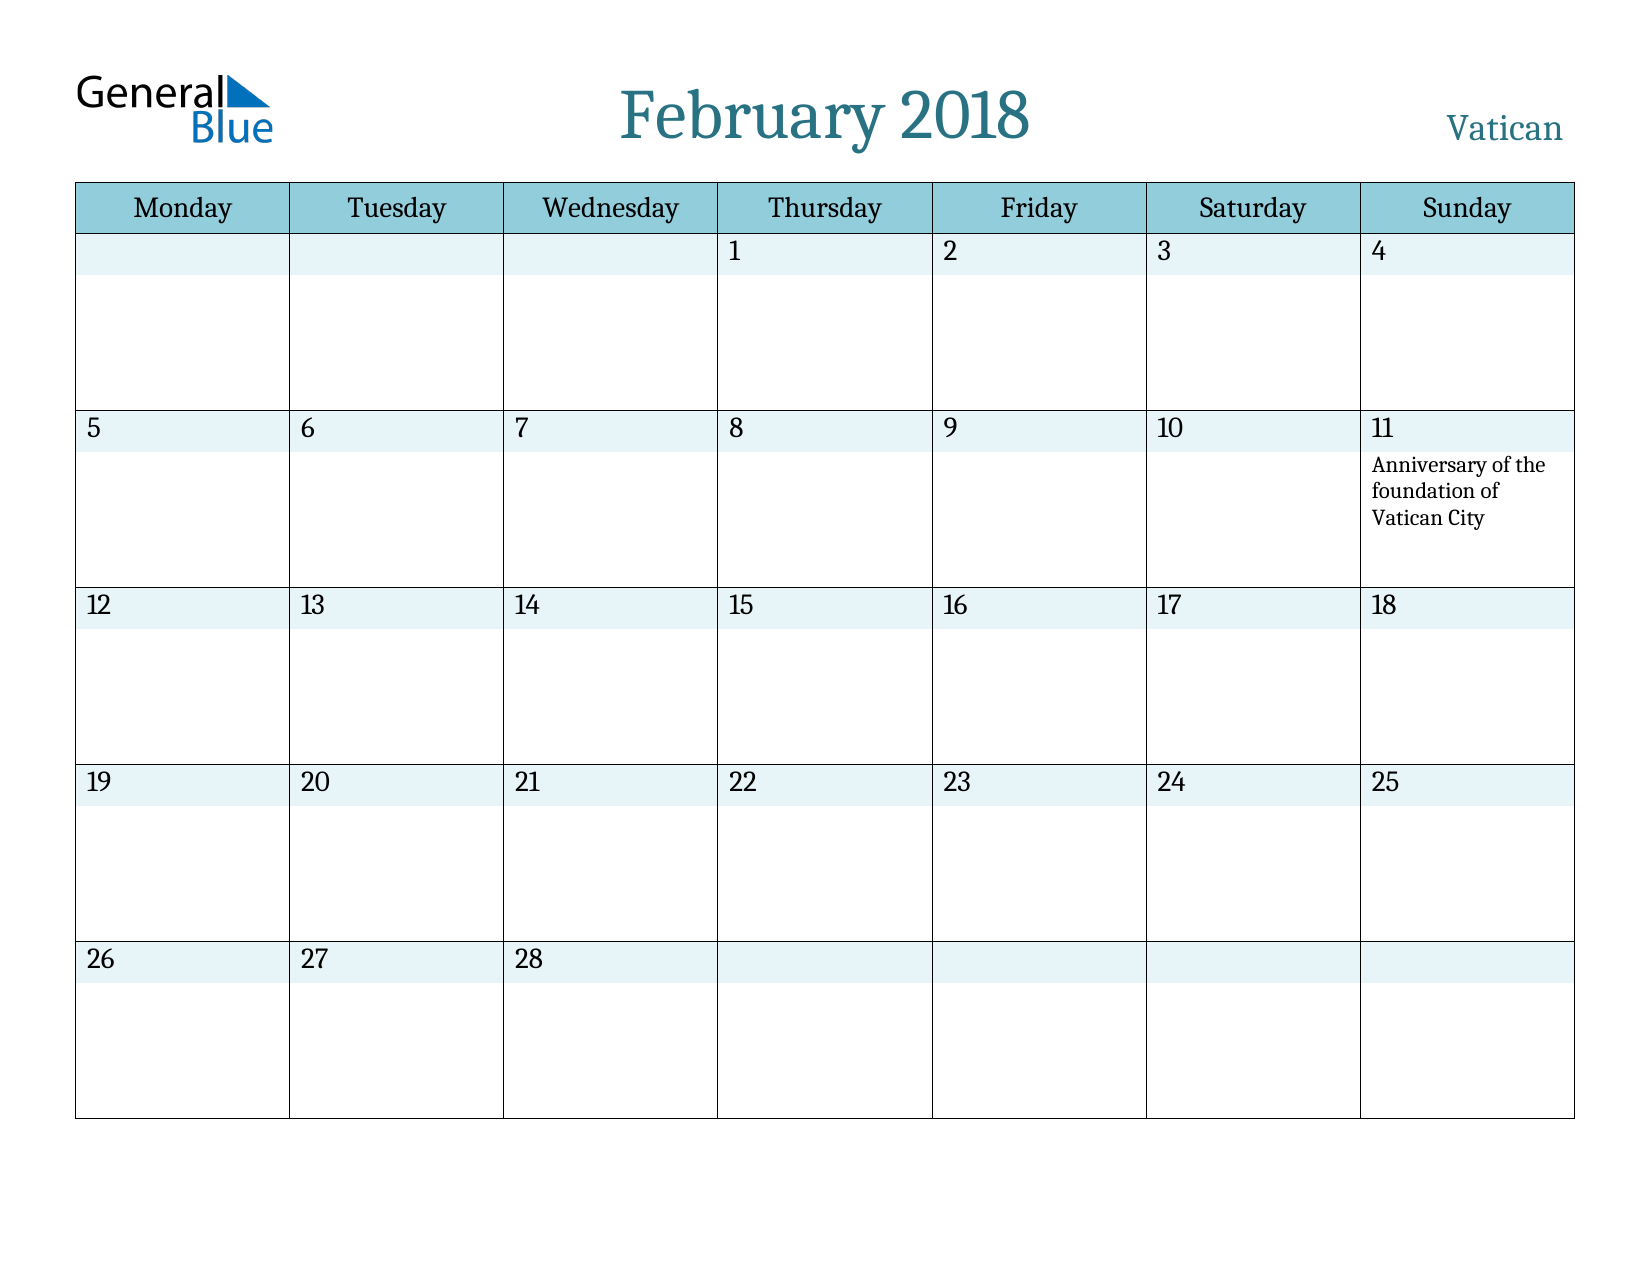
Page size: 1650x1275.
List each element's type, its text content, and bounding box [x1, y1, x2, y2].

table_cell 10 [1147, 411, 1360, 452]
table_cell [1147, 629, 1360, 764]
table_cell [76, 806, 289, 941]
table_cell 6 [290, 411, 503, 452]
table_cell 21 [504, 765, 717, 806]
table_cell [1361, 275, 1574, 410]
table_cell [76, 234, 289, 275]
table_cell [76, 452, 289, 587]
table_cell 7 [504, 411, 717, 452]
table_cell [504, 983, 717, 1118]
table_cell 25 [1361, 765, 1574, 806]
table_cell [504, 629, 717, 764]
table_cell [290, 234, 503, 275]
table_cell [1147, 806, 1360, 941]
table_cell [718, 275, 932, 410]
table_cell [76, 275, 289, 410]
table_cell [1361, 806, 1574, 941]
table_cell 11 [1361, 411, 1574, 452]
table_cell Friday [933, 183, 1146, 233]
table_cell [290, 983, 503, 1118]
table_header [76, 75, 503, 182]
table_cell [718, 942, 932, 983]
table_cell [1361, 983, 1574, 1118]
table_cell Wednesday [504, 183, 717, 233]
table_header Vatican [1146, 75, 1574, 182]
table_cell 13 [290, 588, 503, 629]
table_cell [76, 983, 289, 1118]
table_cell 17 [1147, 588, 1360, 629]
table_cell 3 [1147, 234, 1360, 275]
table_cell [718, 452, 932, 587]
table_cell 12 [76, 588, 289, 629]
table_cell 22 [718, 765, 932, 806]
table_cell [933, 983, 1146, 1118]
table_cell 8 [718, 411, 932, 452]
table_cell [933, 942, 1146, 983]
table_cell 20 [290, 765, 503, 806]
table_cell [290, 275, 503, 410]
table_cell Anniversary of the foundation of Vatican City [1361, 452, 1574, 587]
table_cell [76, 629, 289, 764]
picture [77, 75, 273, 143]
table_cell 16 [933, 588, 1146, 629]
table_header February 2018 [504, 75, 1146, 182]
table_cell 4 [1361, 234, 1574, 275]
table_cell 26 [76, 942, 289, 983]
table_cell [504, 275, 717, 410]
table_cell 19 [76, 765, 289, 806]
table_cell [1361, 942, 1574, 983]
table_cell 1 [718, 234, 932, 275]
table_cell [1147, 452, 1360, 587]
table_cell 5 [76, 411, 289, 452]
table_cell 14 [504, 588, 717, 629]
table_cell Thursday [718, 183, 932, 233]
table_cell [290, 452, 503, 587]
table_cell [933, 452, 1146, 587]
table_cell [933, 275, 1146, 410]
table_cell [504, 452, 717, 587]
table_cell 23 [933, 765, 1146, 806]
table_cell 2 [933, 234, 1146, 275]
table_cell Saturday [1147, 183, 1360, 233]
table_cell [1147, 983, 1360, 1118]
table_cell [1361, 629, 1574, 764]
table_cell 18 [1361, 588, 1574, 629]
table_cell [933, 629, 1146, 764]
table_cell 9 [933, 411, 1146, 452]
table_cell [504, 234, 717, 275]
table_cell 24 [1147, 765, 1360, 806]
table_cell [504, 806, 717, 941]
table_cell 27 [290, 942, 503, 983]
table_cell [718, 983, 932, 1118]
table_cell Tuesday [290, 183, 503, 233]
table_cell [290, 806, 503, 941]
table_cell Sunday [1361, 183, 1574, 233]
table_cell [718, 629, 932, 764]
table_cell Monday [76, 183, 289, 233]
table_cell [290, 629, 503, 764]
table_cell [933, 806, 1146, 941]
table_cell [1147, 275, 1360, 410]
table_cell 15 [718, 588, 932, 629]
table_cell 28 [504, 942, 717, 983]
table_cell [718, 806, 932, 941]
table_cell [1147, 942, 1360, 983]
